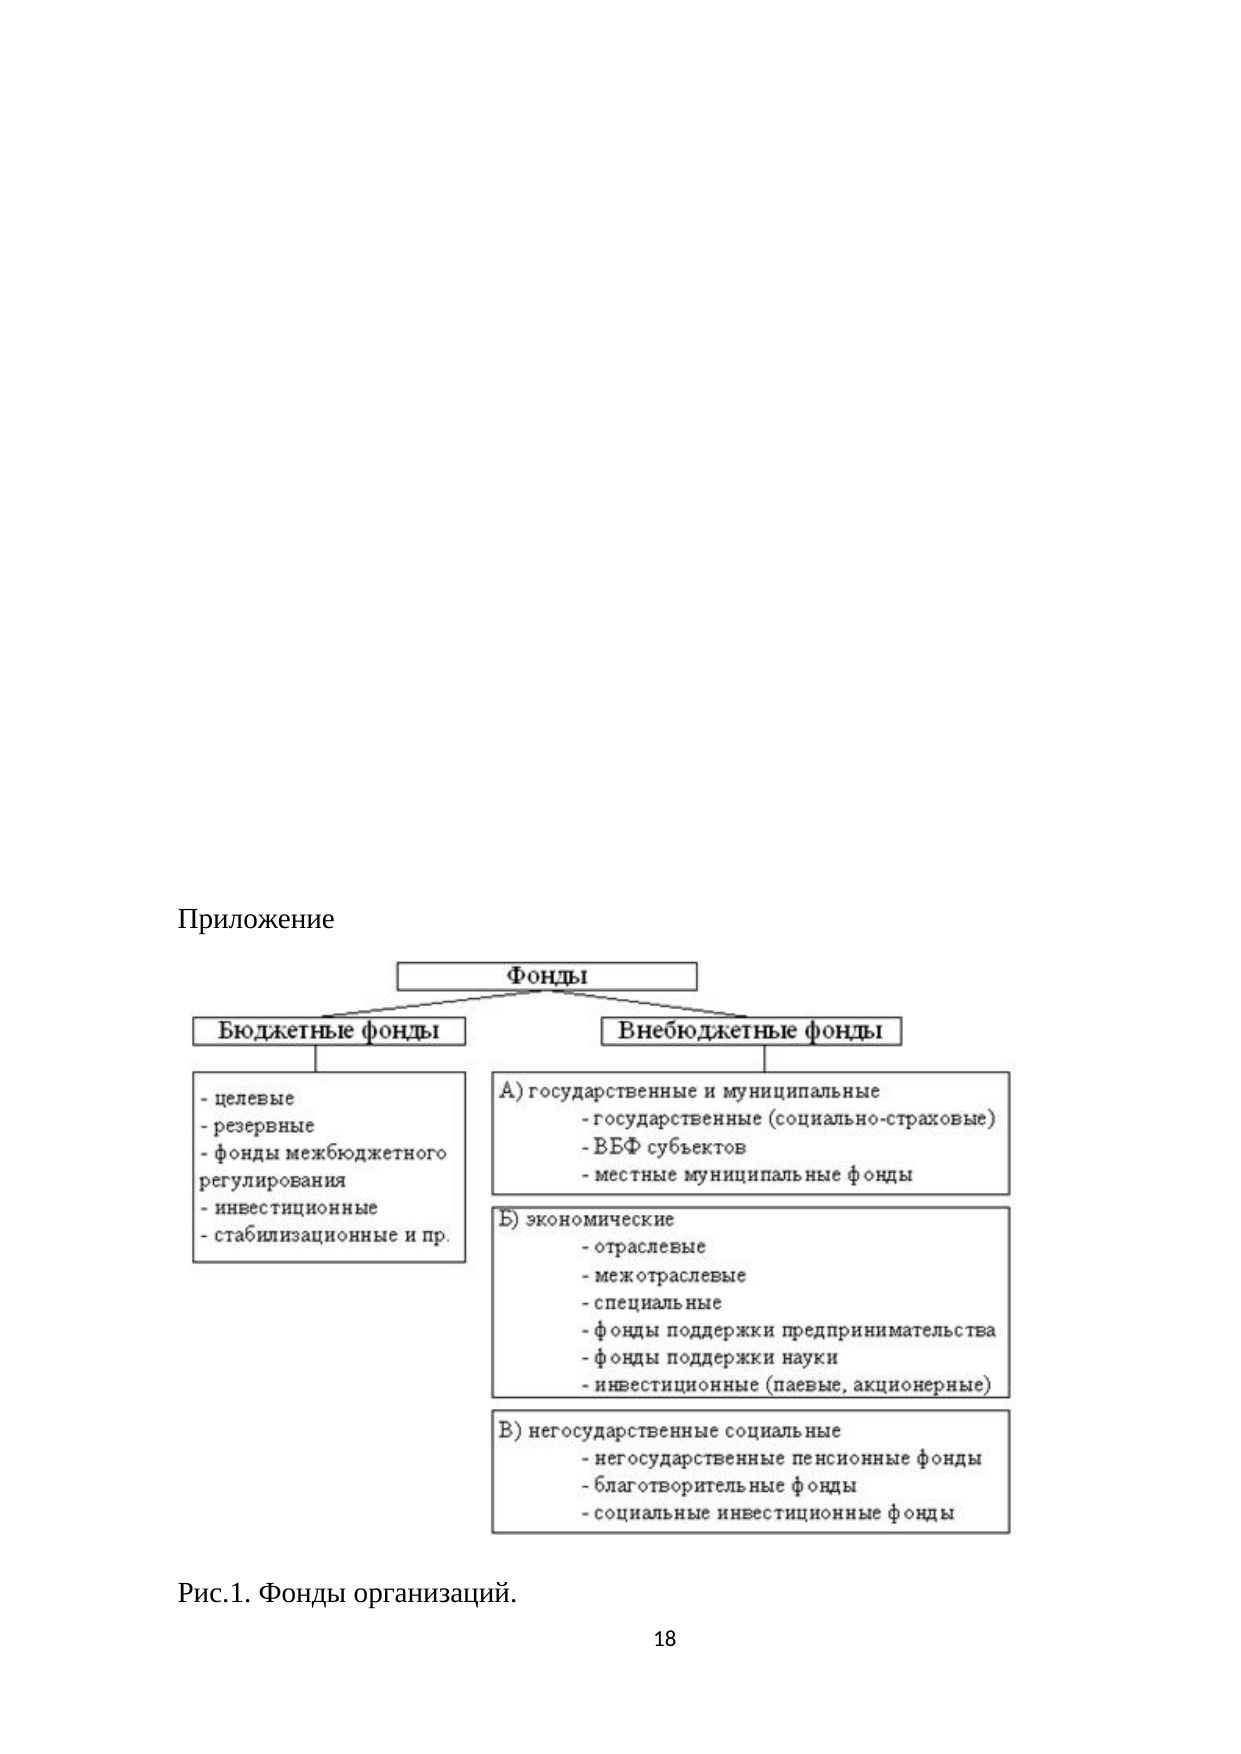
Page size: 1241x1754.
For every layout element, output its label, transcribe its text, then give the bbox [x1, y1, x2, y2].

picture [177, 948, 1039, 1541]
text Рис.1. Фонды организаций. [177, 1575, 1152, 1609]
